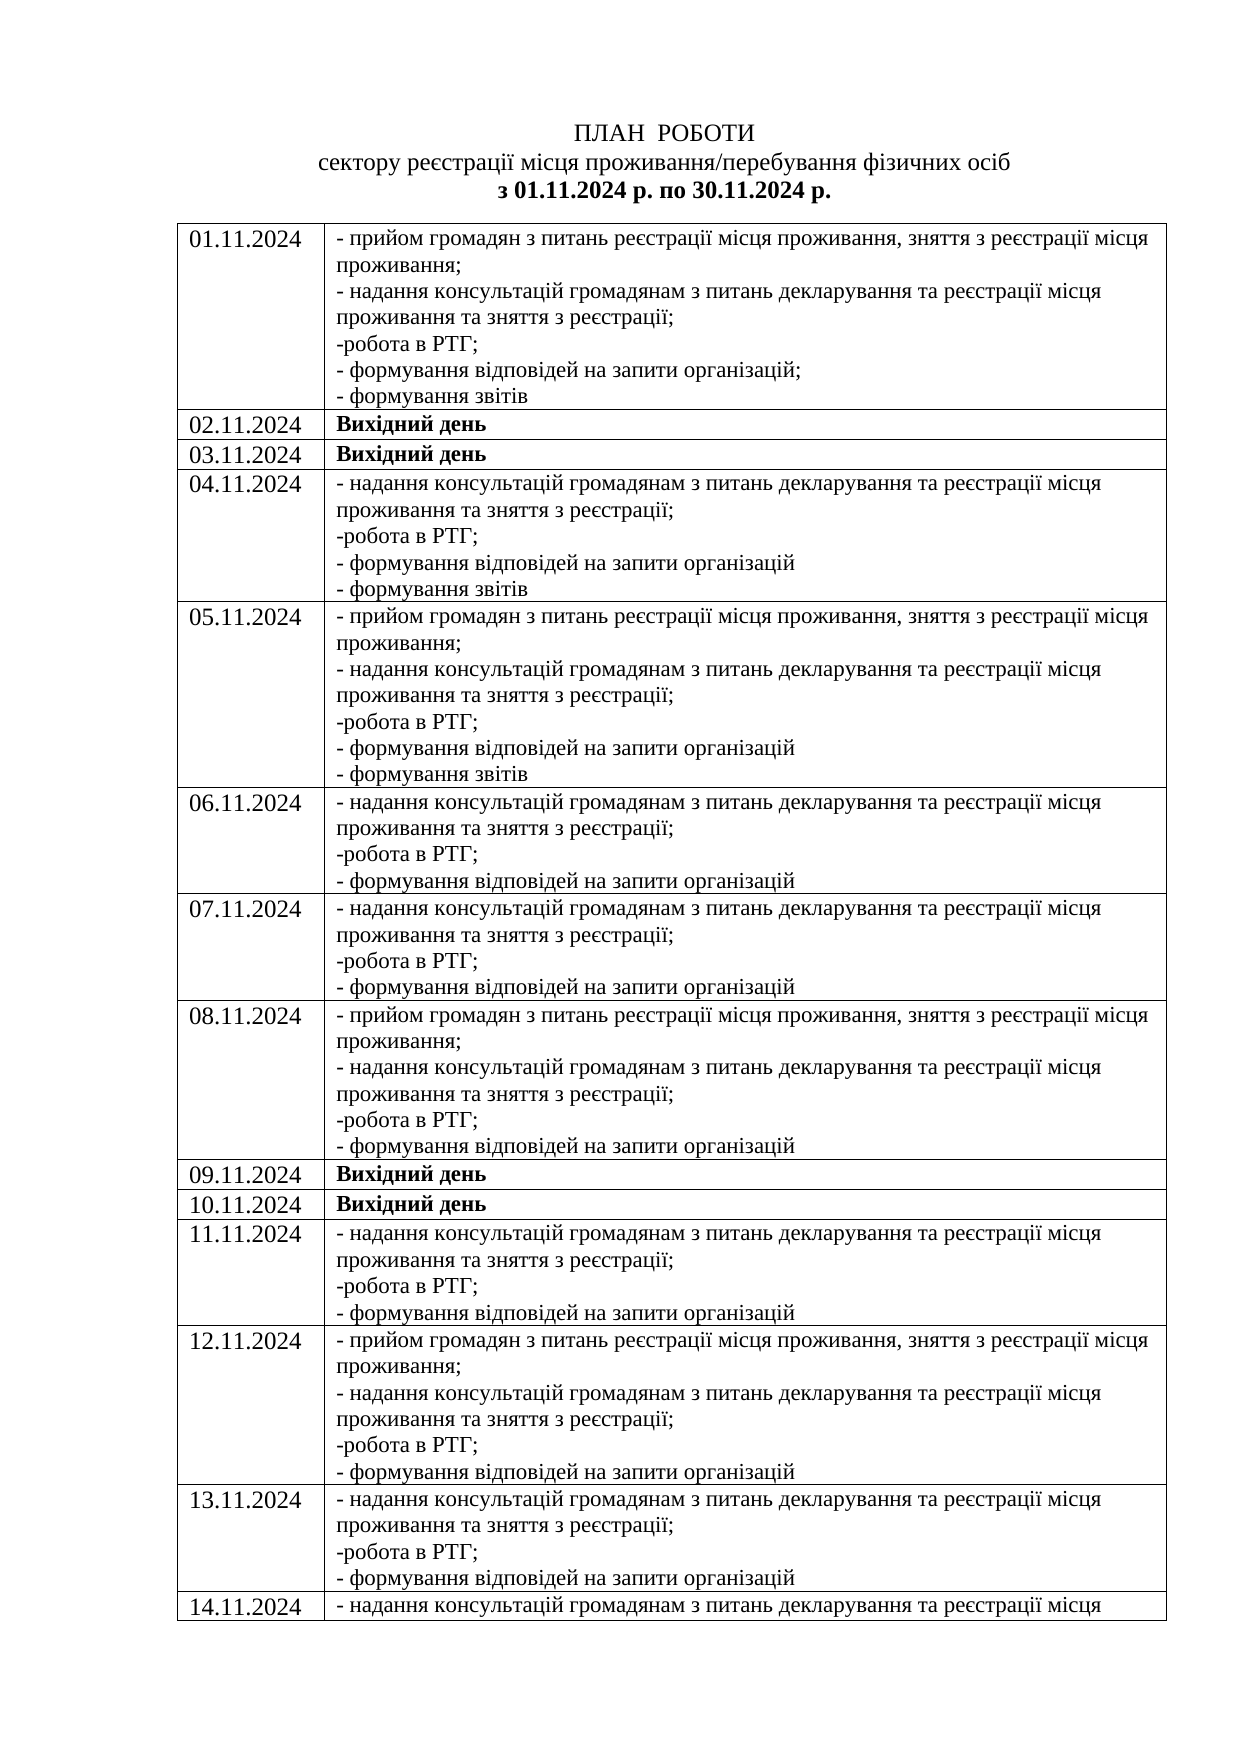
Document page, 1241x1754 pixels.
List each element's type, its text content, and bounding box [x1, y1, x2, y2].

table_cell Вихідний день [325, 1190, 1166, 1218]
table_cell 14.11.2024 [178, 1592, 324, 1620]
table_header - прийом громадян з питань реєстрації місця проживання, зняття з реєстрації місця проживання; - надання консультацій громадянам з питань декларування та реєстрації місця проживання та зняття з реєстрації; -робота в РТГ; - формування відповідей на запити організацій; - формування звітів [325, 224, 1166, 409]
table_cell - прийом громадян з питань реєстрації місця проживання, зняття з реєстрації місця проживання; - надання консультацій громадянам з питань декларування та реєстрації місця проживання та зняття з реєстрації; -робота в РТГ; - формування відповідей на запити організацій - формування звітів [325, 602, 1166, 787]
table_cell 04.11.2024 [178, 470, 324, 601]
text з 01.11.2024 р. по 30.11.2024 р. [177, 176, 1152, 204]
table_cell Вихідний день [325, 1160, 1166, 1189]
table_cell Вихідний день [325, 440, 1166, 468]
text ПЛАН РОБОТИ [177, 118, 1152, 147]
table_cell 06.11.2024 [178, 788, 324, 893]
table_cell 10.11.2024 [178, 1190, 324, 1218]
table_cell 02.11.2024 [178, 410, 324, 439]
text сектору реєстрації місця проживання/перебування фізичних осіб [177, 147, 1152, 176]
table_cell 11.11.2024 [178, 1220, 324, 1325]
table_cell 07.11.2024 [178, 894, 324, 1000]
table_cell 09.11.2024 [178, 1160, 324, 1189]
table_cell 05.11.2024 [178, 602, 324, 787]
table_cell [325, 1592, 1166, 1620]
table_cell 12.11.2024 [178, 1326, 324, 1484]
table_cell - надання консультацій громадянам з питань декларування та реєстрації місця проживання та зняття з реєстрації; -робота в РТГ; - формування відповідей на запити організацій - формування звітів [325, 470, 1166, 601]
table_cell 13.11.2024 [178, 1485, 324, 1591]
table_header 01.11.2024 [178, 224, 324, 409]
table_cell 08.11.2024 [178, 1001, 324, 1159]
table_cell Вихідний день [325, 410, 1166, 439]
table_cell 03.11.2024 [178, 440, 324, 468]
